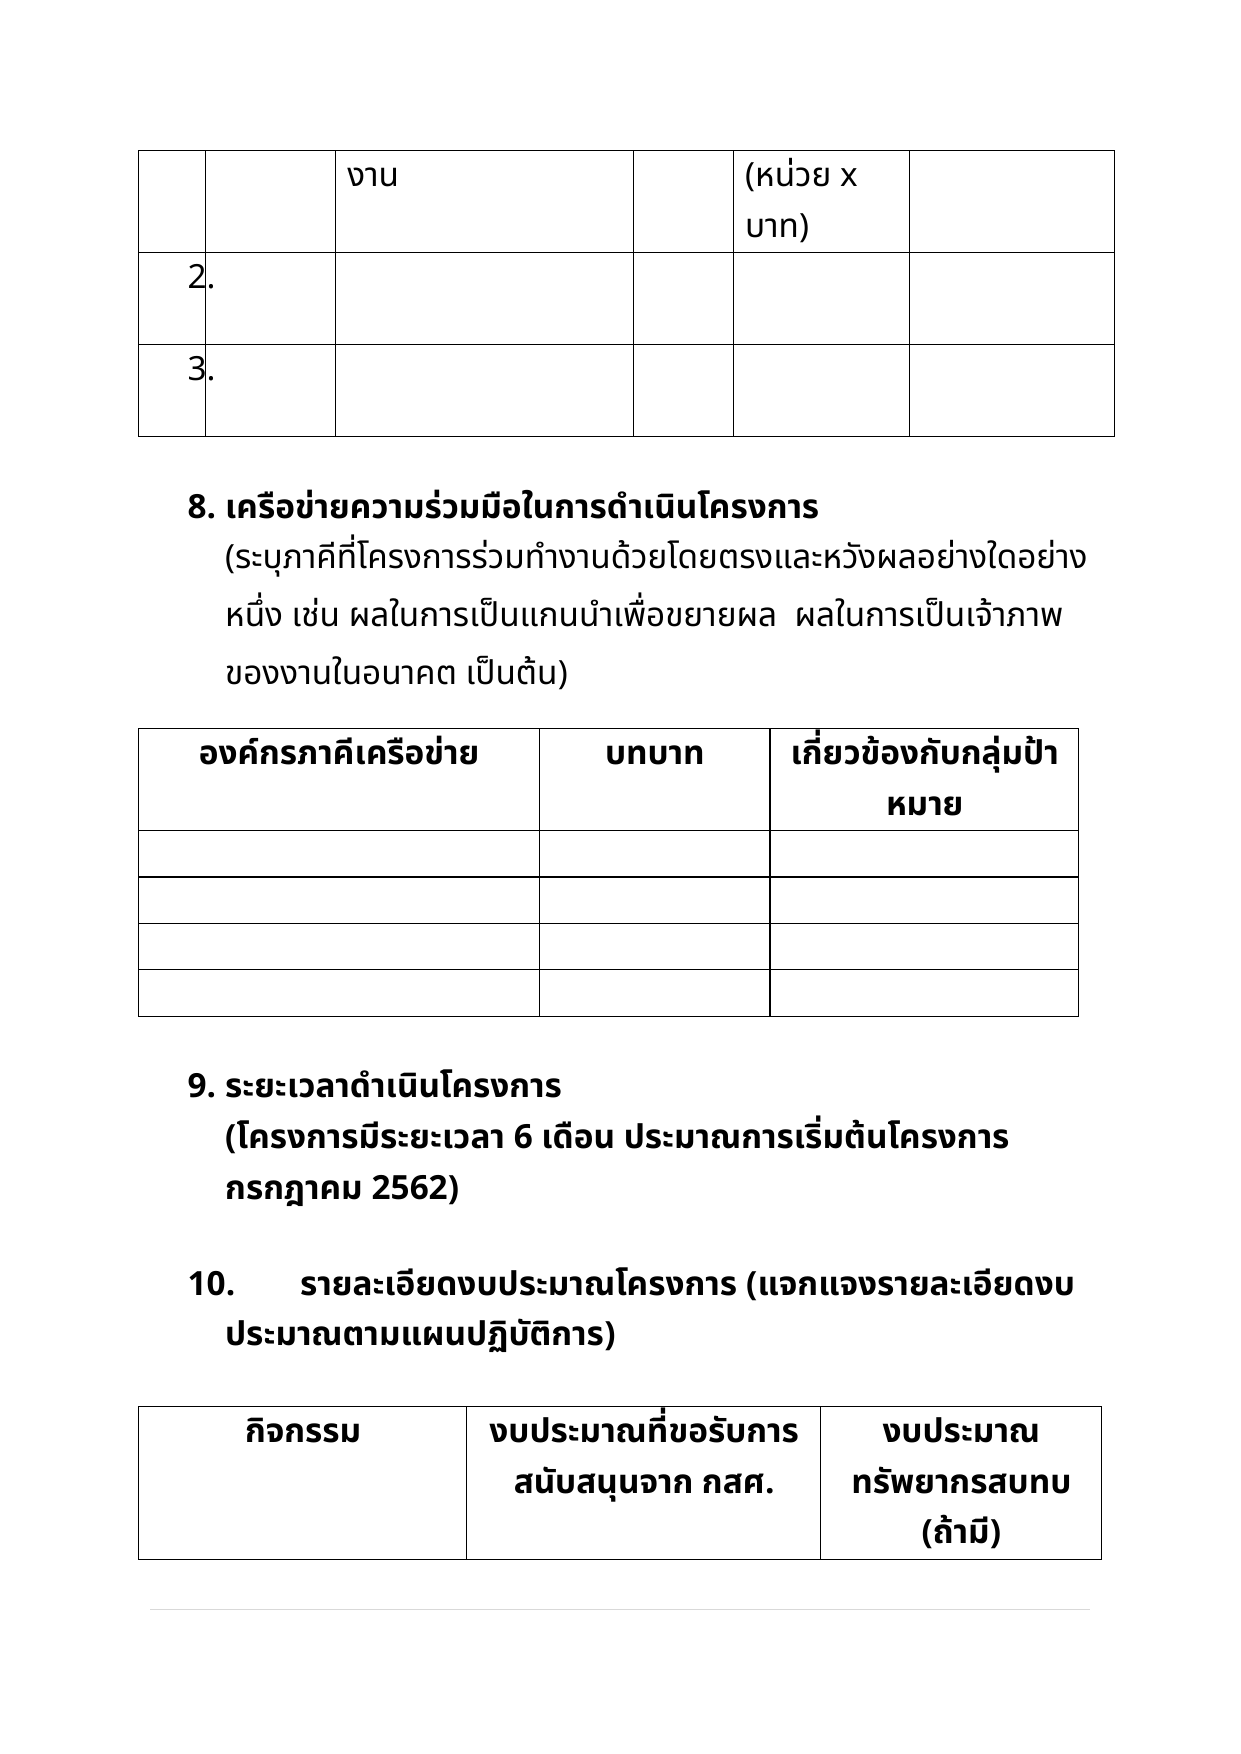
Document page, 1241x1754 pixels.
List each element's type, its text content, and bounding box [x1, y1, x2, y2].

table_cell [540, 924, 769, 969]
table_cell [540, 970, 769, 1016]
table_cell [771, 878, 1078, 923]
table_cell [540, 878, 769, 923]
table_header บทบาท [540, 729, 769, 830]
list รายละเอียดงบประมาณโครงการ (แจกแจงรายละเอียดงบประมาณตามแผนปฏิบัติการ) [187, 1259, 1090, 1361]
list เครือข่ายความร่วมมือในการดำเนินโครงการ [187, 482, 1090, 533]
table_cell [139, 345, 205, 436]
table_cell [206, 253, 335, 344]
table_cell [336, 151, 633, 252]
table_cell [771, 831, 1078, 876]
list ระยะเวลาดำเนินโครงการ [187, 1062, 1090, 1113]
table_cell [910, 345, 1114, 436]
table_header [467, 1407, 820, 1559]
list (โครงการมีระยะเวลา 6 เดือน ประมาณการเริ่มต้นโครงการกรกฎาคม 2562) [225, 1113, 1090, 1214]
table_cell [734, 151, 909, 252]
table_cell [139, 878, 539, 923]
table_cell [771, 924, 1078, 969]
table_cell [540, 831, 769, 876]
table_cell [336, 345, 633, 436]
table_cell [910, 151, 1114, 252]
table_cell [771, 970, 1078, 1016]
table_cell [206, 151, 335, 252]
table_header องค์กรภาคีเครือข่าย [139, 729, 539, 830]
table_cell [336, 253, 633, 344]
table_cell [139, 924, 539, 969]
text (ระบุภาคีที่โครงการร่วมทำงานด้วยโดยตรงและหวังผลอย่างใดอย่างหนึ่ง เช่น ผลในการเป็นแกนนำเพื่อขยายผล ผลในการเป็นเจ้าภาพของงานในอนาคต เป็นต้น) [225, 533, 1090, 700]
table_header งบประมาณทรัพยากรสบทบ (ถ้ามี) [821, 1407, 1101, 1559]
table_cell [139, 831, 539, 876]
table_cell [634, 151, 733, 252]
table_cell [139, 151, 205, 252]
table_cell [206, 345, 335, 436]
table_cell [139, 970, 539, 1016]
table_header เกี่ยวข้องกับกลุ่มป้าหมาย [771, 729, 1078, 830]
table_cell [910, 253, 1114, 344]
table_cell [734, 253, 909, 344]
table_cell [734, 345, 909, 436]
table_cell [634, 253, 733, 344]
table_cell [139, 253, 205, 344]
table_header กิจกรรม [139, 1407, 466, 1559]
table_cell [634, 345, 733, 436]
